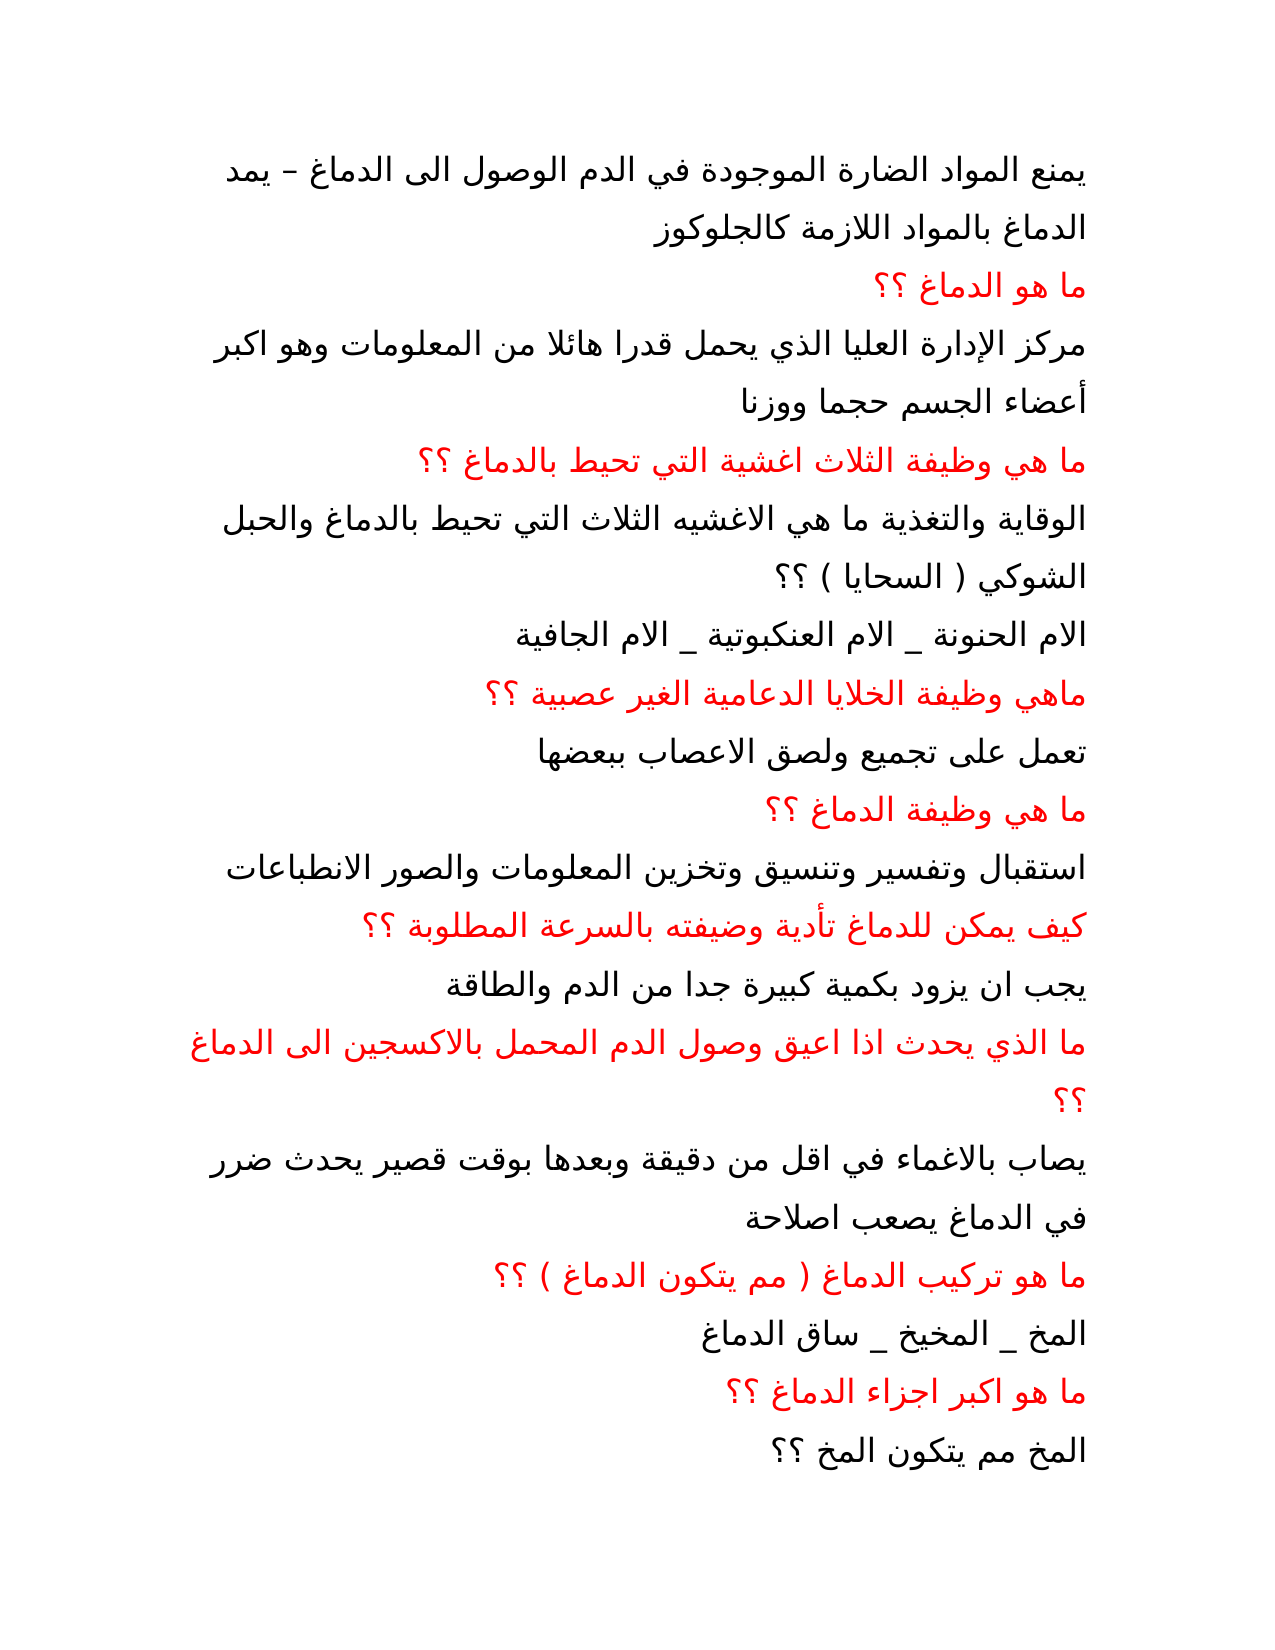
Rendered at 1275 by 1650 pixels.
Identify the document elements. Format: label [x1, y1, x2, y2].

text [187, 150, 1087, 1470]
